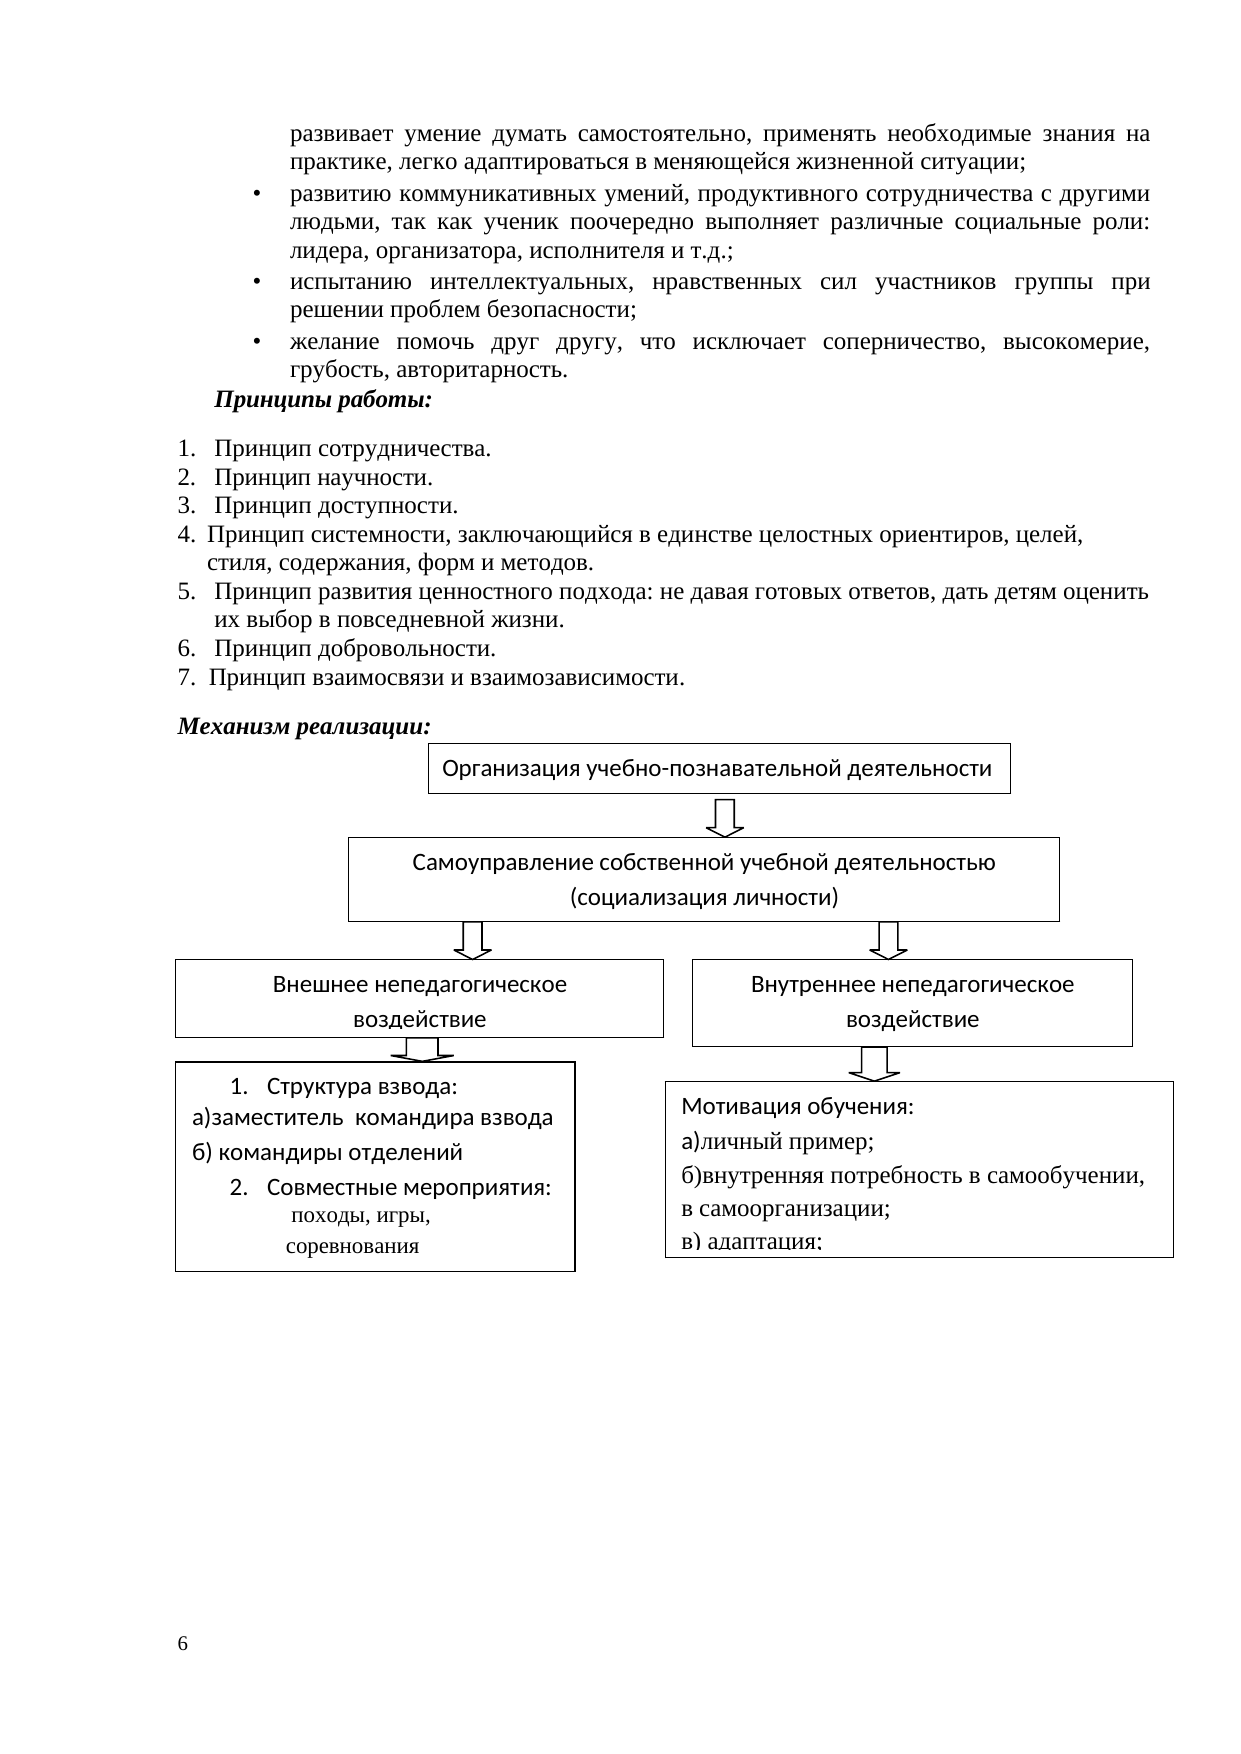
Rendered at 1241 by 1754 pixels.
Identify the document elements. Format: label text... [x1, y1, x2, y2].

text 7. Принцип взаимосвязи и взаимозависимости. [177, 662, 1151, 691]
list Принцип доступности. [177, 491, 1152, 519]
list Принцип системности, заключающийся в единстве целостных ориентиров, целей, стиля, содержания, форм и методов. [177, 519, 1152, 576]
text Механизм реализации: [177, 711, 1152, 740]
list желание помочь друг другу, что исключает соперничество, высокомерие, грубость, авторитарность. [252, 327, 1151, 384]
list Принцип научности. [177, 462, 1152, 491]
list Принцип развития ценностного подхода: не давая готовых ответов, дать детям оценить их выбор в повседневной жизни. [177, 576, 1152, 633]
list Принцип добровольности. [177, 633, 1152, 662]
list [252, 118, 1151, 175]
list Принцип сотрудничества. [177, 434, 1152, 462]
list испытанию интеллектуальных, нравственных сил участников группы при решении проблем безопасности; [252, 267, 1151, 323]
list развитию коммуникативных умений, продуктивного сотрудничества с другими людьми, так как ученик поочередно выполняет различные социальные роли: лидера, организатора, исполнителя и т.д.; [252, 178, 1151, 264]
text Принципы работы: [214, 384, 1152, 413]
